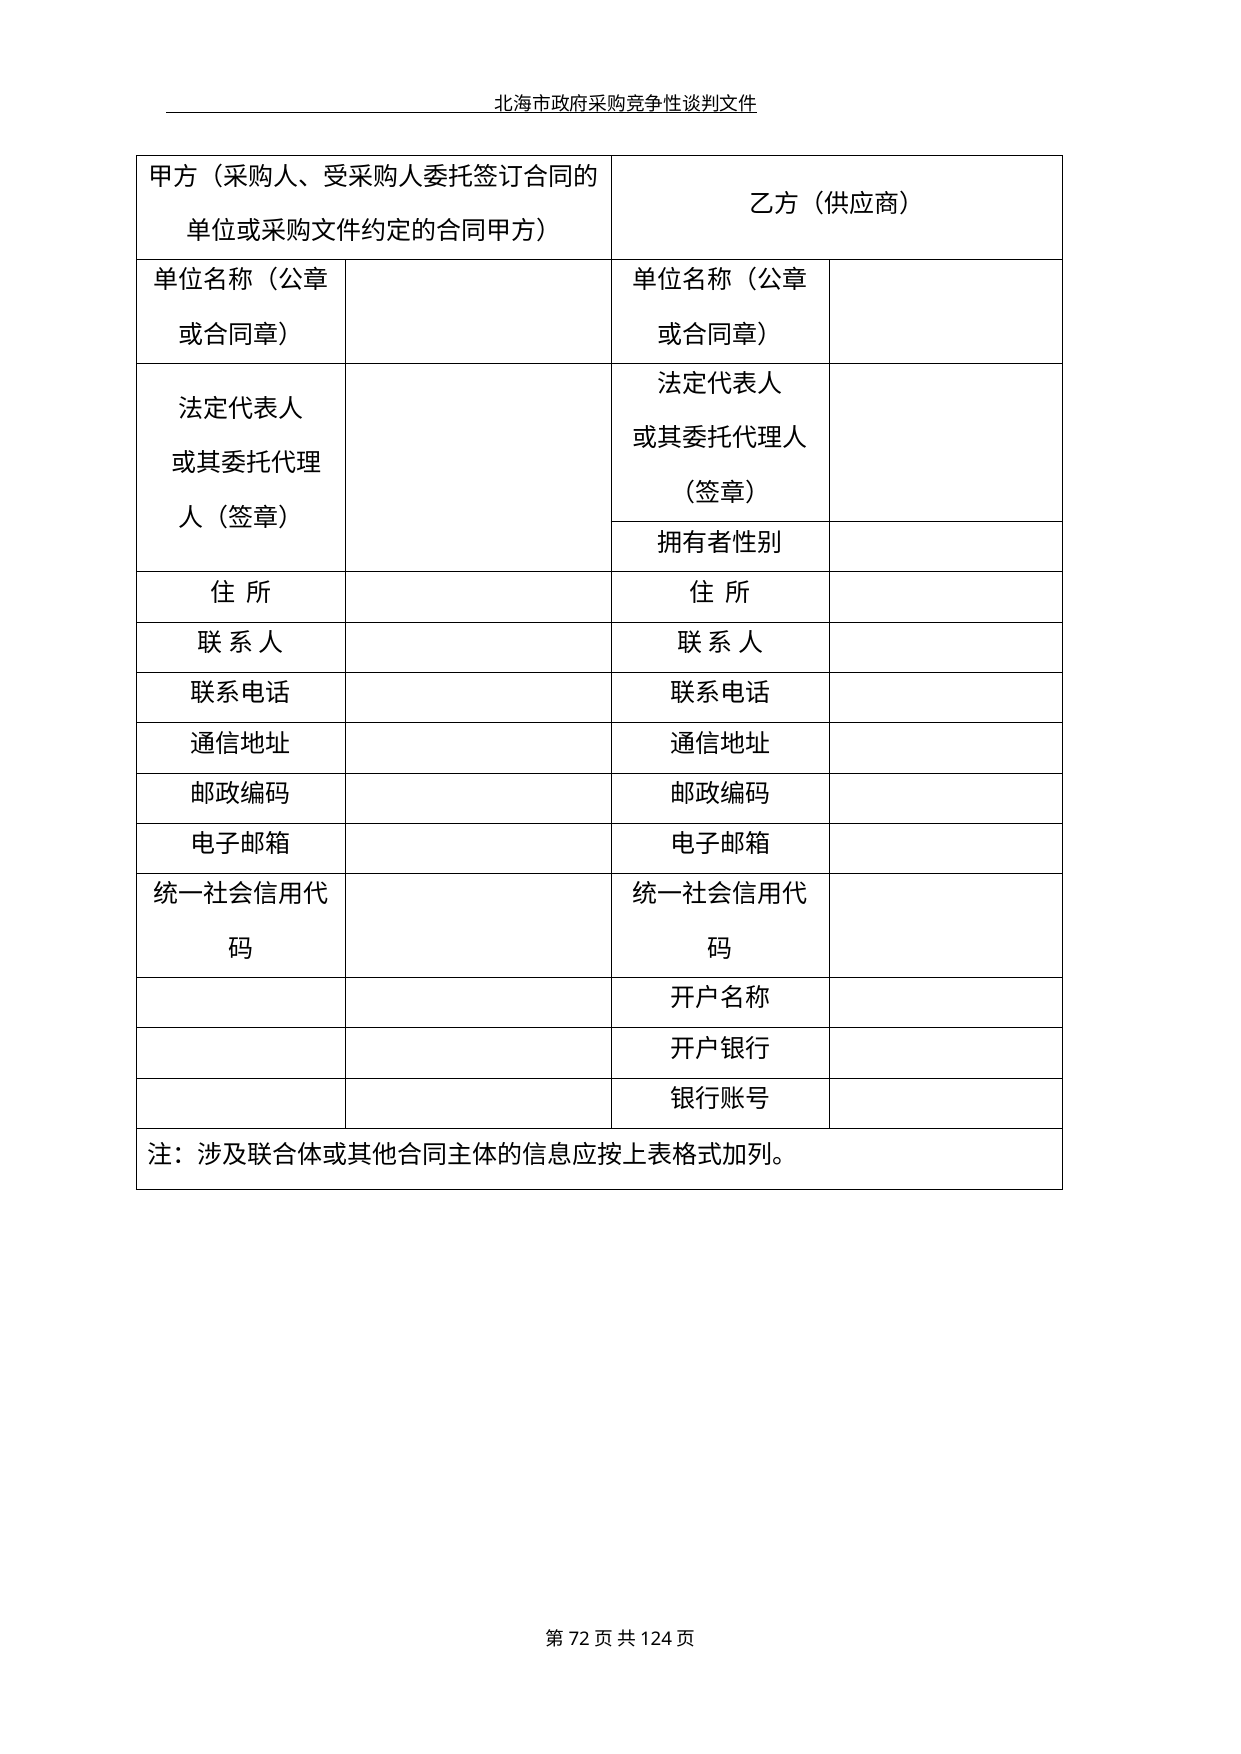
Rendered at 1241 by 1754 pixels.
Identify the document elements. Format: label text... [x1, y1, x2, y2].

table_cell 通信地址 [612, 723, 829, 772]
table_cell [830, 824, 1062, 873]
table_cell [830, 522, 1062, 571]
table_cell [830, 623, 1062, 672]
table_cell 通信地址 [137, 723, 345, 772]
table_cell [137, 978, 345, 1027]
table_cell 注：涉及联合体或其他合同主体的信息应按上表格式加列。 [137, 1129, 1062, 1189]
table_cell [830, 774, 1062, 823]
table_cell [346, 623, 611, 672]
table_cell [830, 874, 1062, 977]
table_cell [346, 364, 611, 571]
table_cell [830, 1028, 1062, 1077]
table_cell 法定代表人 或其委托代理人（签章） [137, 364, 345, 571]
table_cell [830, 364, 1062, 521]
table_cell [346, 1079, 611, 1128]
table_cell 电子邮箱 [137, 824, 345, 873]
table_cell 联 系 人 [612, 623, 829, 672]
table_cell [346, 774, 611, 823]
table_cell 联 系 人 [137, 623, 345, 672]
table_cell [346, 874, 611, 977]
table_cell 邮政编码 [137, 774, 345, 823]
table_cell 拥有者性别 [612, 522, 829, 571]
table_cell [346, 572, 611, 622]
table_cell [830, 1079, 1062, 1128]
table_cell 联系电话 [137, 673, 345, 722]
table_cell 开户名称 [612, 978, 829, 1027]
table_cell 电子邮箱 [612, 824, 829, 873]
table_cell [346, 260, 611, 363]
table_cell 联系电话 [612, 673, 829, 722]
table_cell [830, 572, 1062, 622]
table_cell 邮政编码 [612, 774, 829, 823]
table_cell 住 所 [137, 572, 345, 622]
table_cell [346, 978, 611, 1027]
table_cell [346, 673, 611, 722]
table_cell [137, 1079, 345, 1128]
table_cell [830, 673, 1062, 722]
table_cell 住 所 [612, 572, 829, 622]
table_cell [137, 1028, 345, 1077]
table_cell 单位名称（公章或合同章） [612, 260, 829, 363]
table_cell 统一社会信用代码 [612, 874, 829, 977]
table_cell [830, 723, 1062, 772]
table_cell [346, 1028, 611, 1077]
table_cell [346, 824, 611, 873]
table_cell 单位名称（公章或合同章） [137, 260, 345, 363]
table_cell [830, 978, 1062, 1027]
table_cell 统一社会信用代码 [137, 874, 345, 977]
table_cell [346, 723, 611, 772]
table_header 乙方（供应商） [612, 156, 1062, 259]
table_cell [830, 260, 1062, 363]
table_cell 开户银行 [612, 1028, 829, 1077]
table_cell 银行账号 [612, 1079, 829, 1128]
table_header 甲方（采购人、受采购人委托签订合同的单位或采购文件约定的合同甲方） [137, 156, 611, 259]
table_cell 法定代表人 或其委托代理人（签章） [612, 364, 829, 521]
